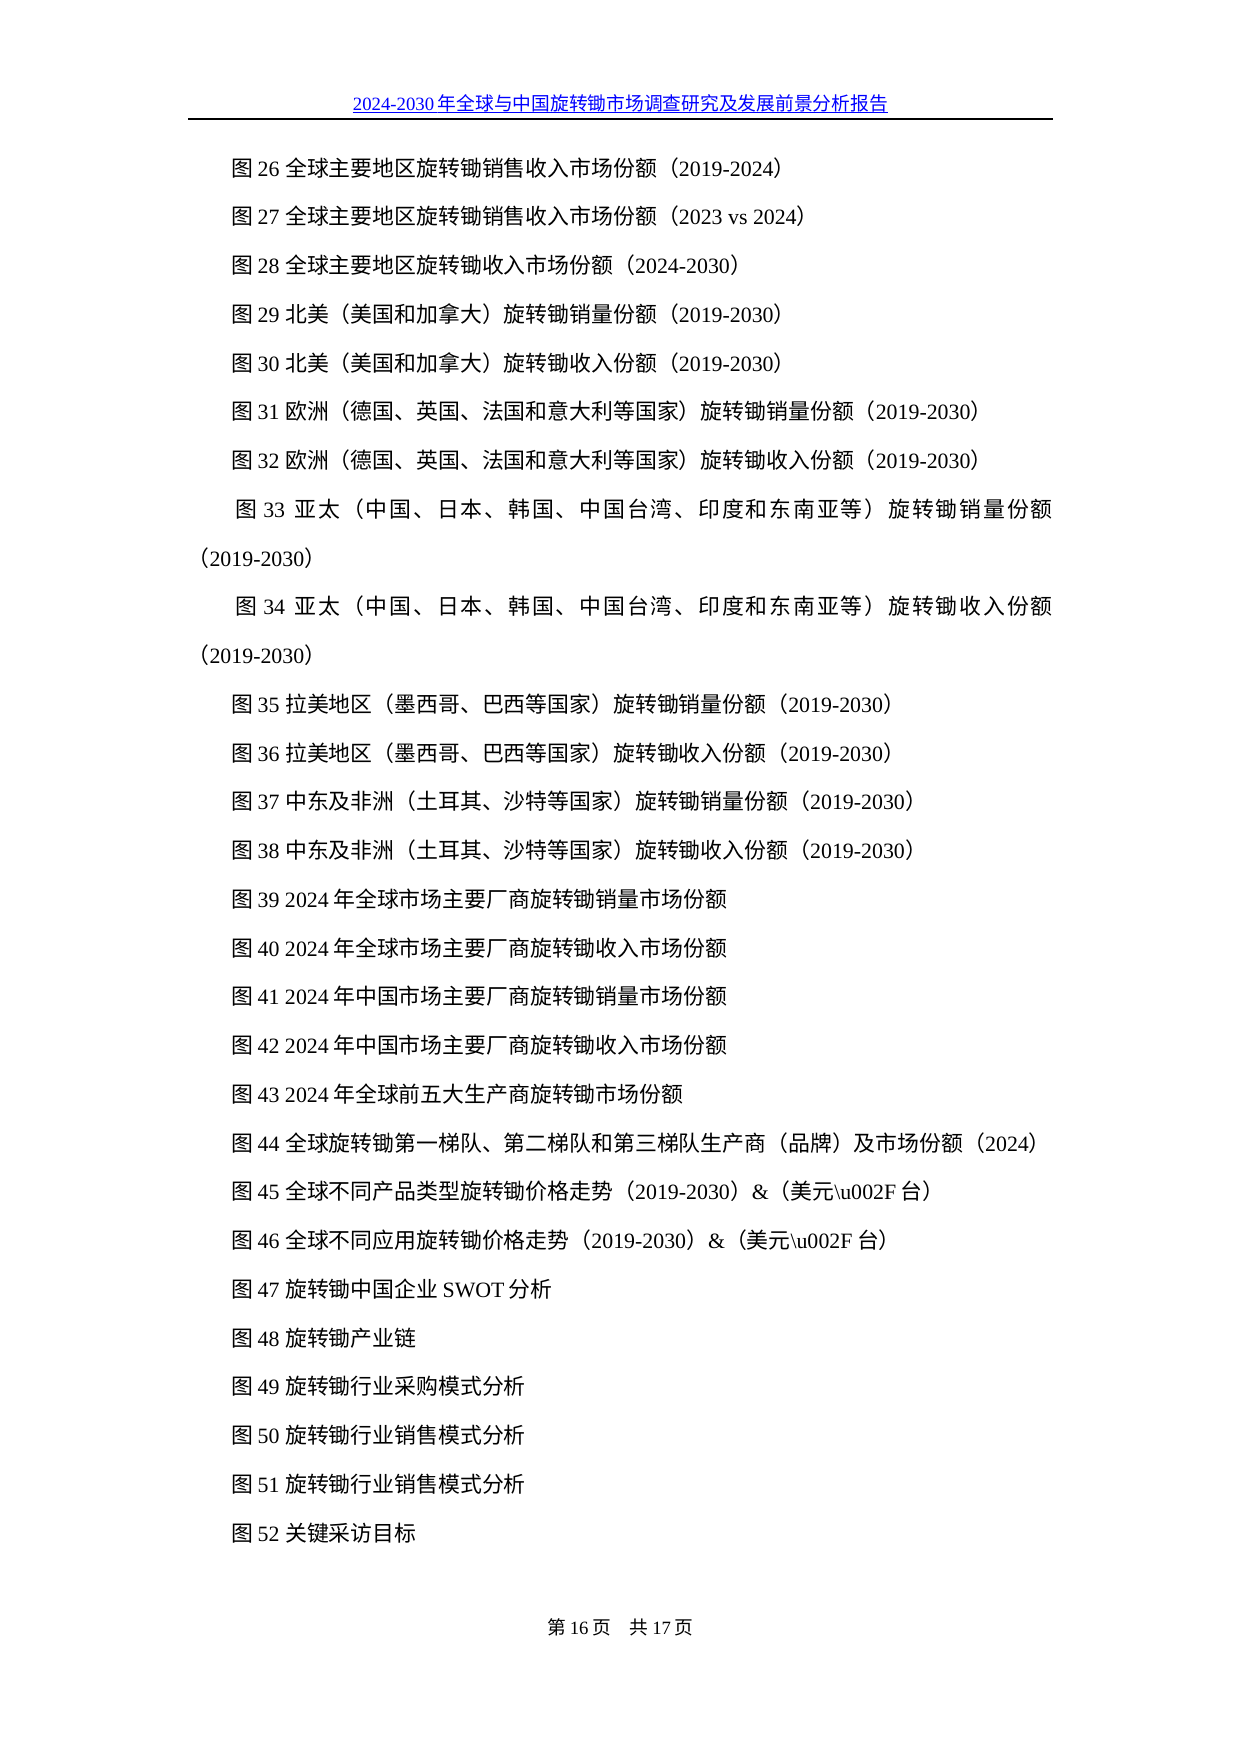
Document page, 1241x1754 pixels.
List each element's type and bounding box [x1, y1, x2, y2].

text [187, 150, 1053, 1548]
